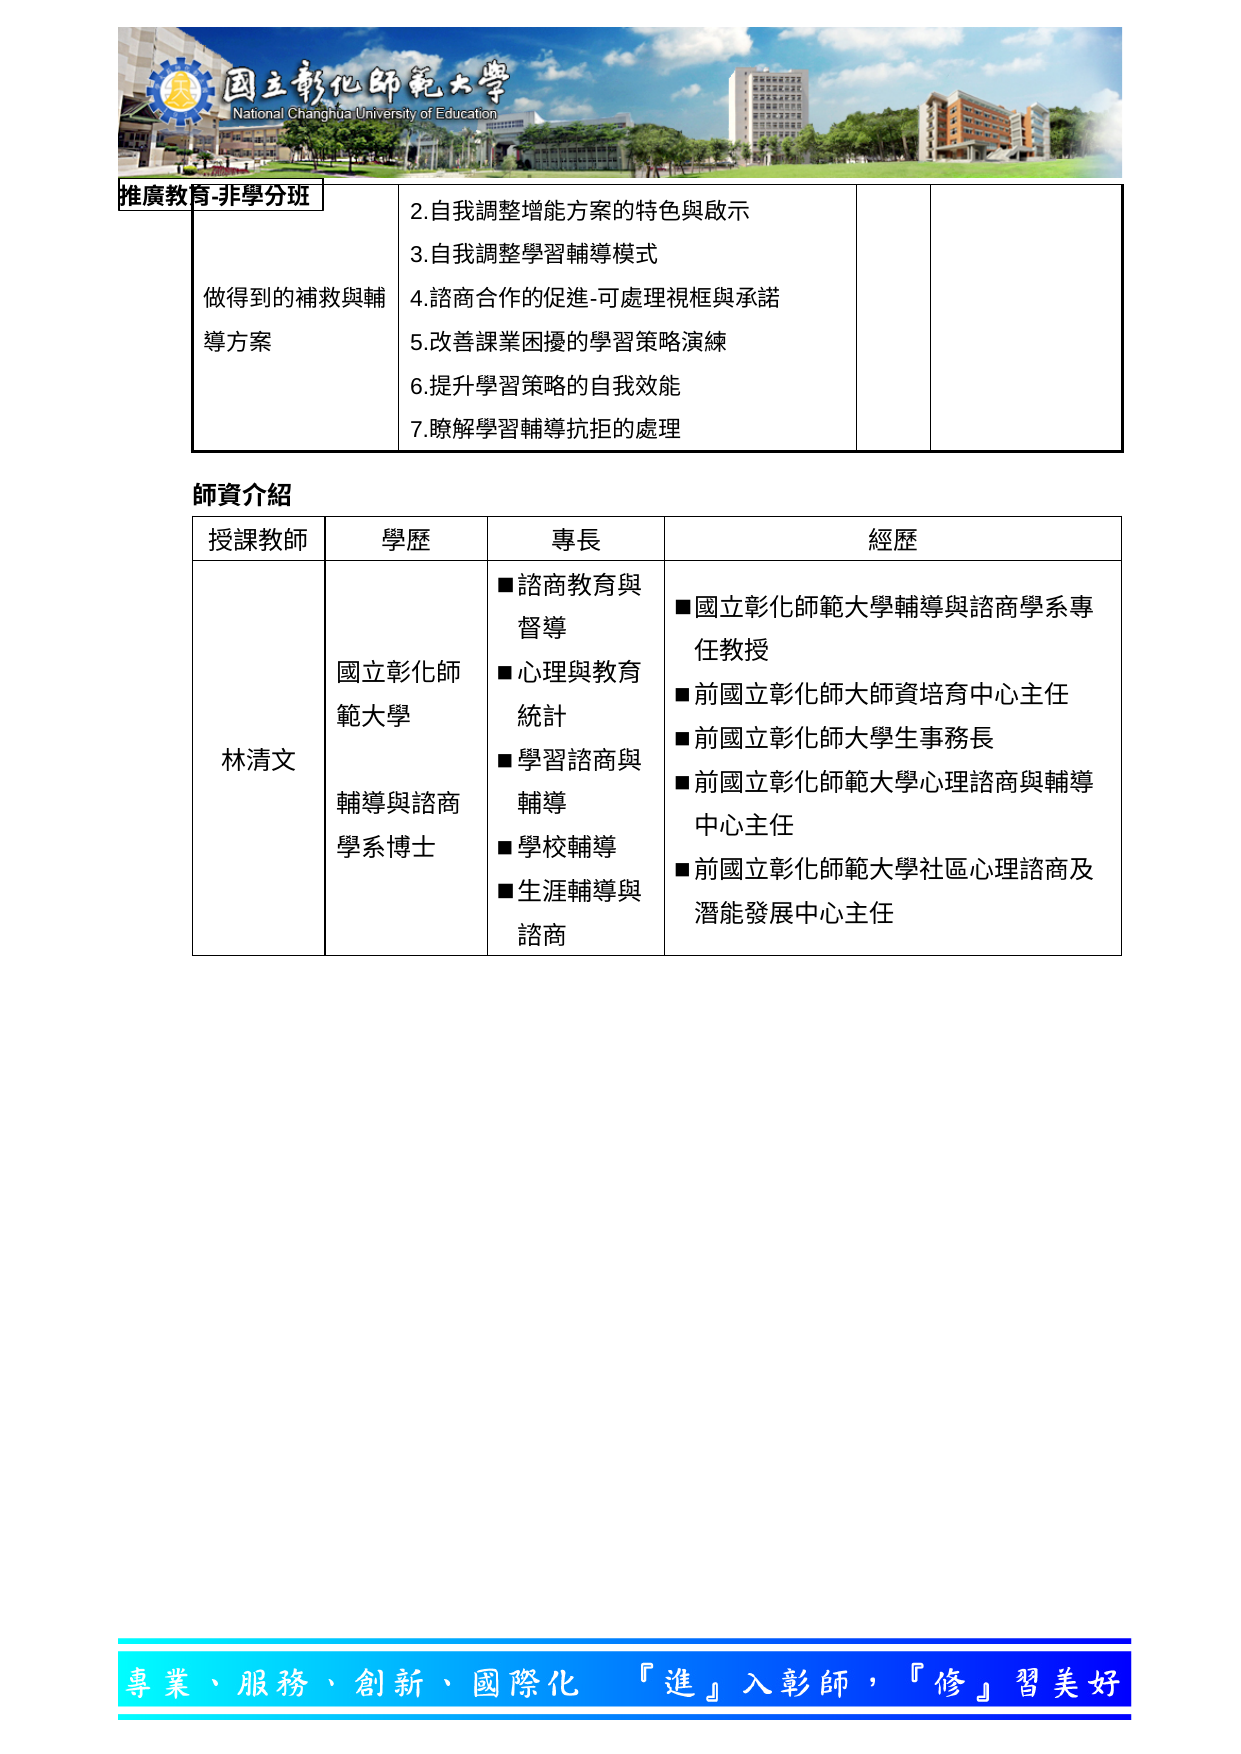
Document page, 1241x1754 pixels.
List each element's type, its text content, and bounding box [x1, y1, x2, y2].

table_cell 單元6- 做得到的補救與輔導方案 [194, 185, 398, 450]
table_cell 1.策略內容學習模式的特色與啟發 2.自我調整增能方案的特色與啟示 3.自我調整學習輔導模式 4.諮商合作的促進-可處理視框與承諾 5.改善課業困擾的學習策略演練 6.提升學習策略的自我效能 7.瞭解學習輔導抗拒的處理 [399, 185, 856, 450]
table_cell 2 [857, 185, 930, 450]
picture [118, 27, 1123, 178]
text 師資介紹 [192, 472, 1122, 516]
table_cell 諮商教育與督導 心理與教育統計 學習諮商與輔導 學校輔導 生涯輔導與諮商 [488, 561, 664, 955]
table_cell 國立彰化師範大學輔導與諮商學系專任教授 前國立彰化師大師資培育中心主任 前國立彰化師大學生事務長 前國立彰化師範大學心理諮商與輔導中心主任 前國立彰化師範大學社區心理諮商及潛能發展中心主任 [665, 561, 1121, 955]
table_cell 國立彰化師範大學 輔導與諮商學系博士 [326, 561, 487, 955]
table_header 專長 [488, 517, 664, 560]
table_cell 林清文 [193, 561, 324, 955]
table_header 學歷 [326, 517, 487, 560]
table_header 經歷 [665, 517, 1121, 560]
table_header 授課教師 [193, 517, 324, 560]
picture [118, 1630, 1133, 1723]
